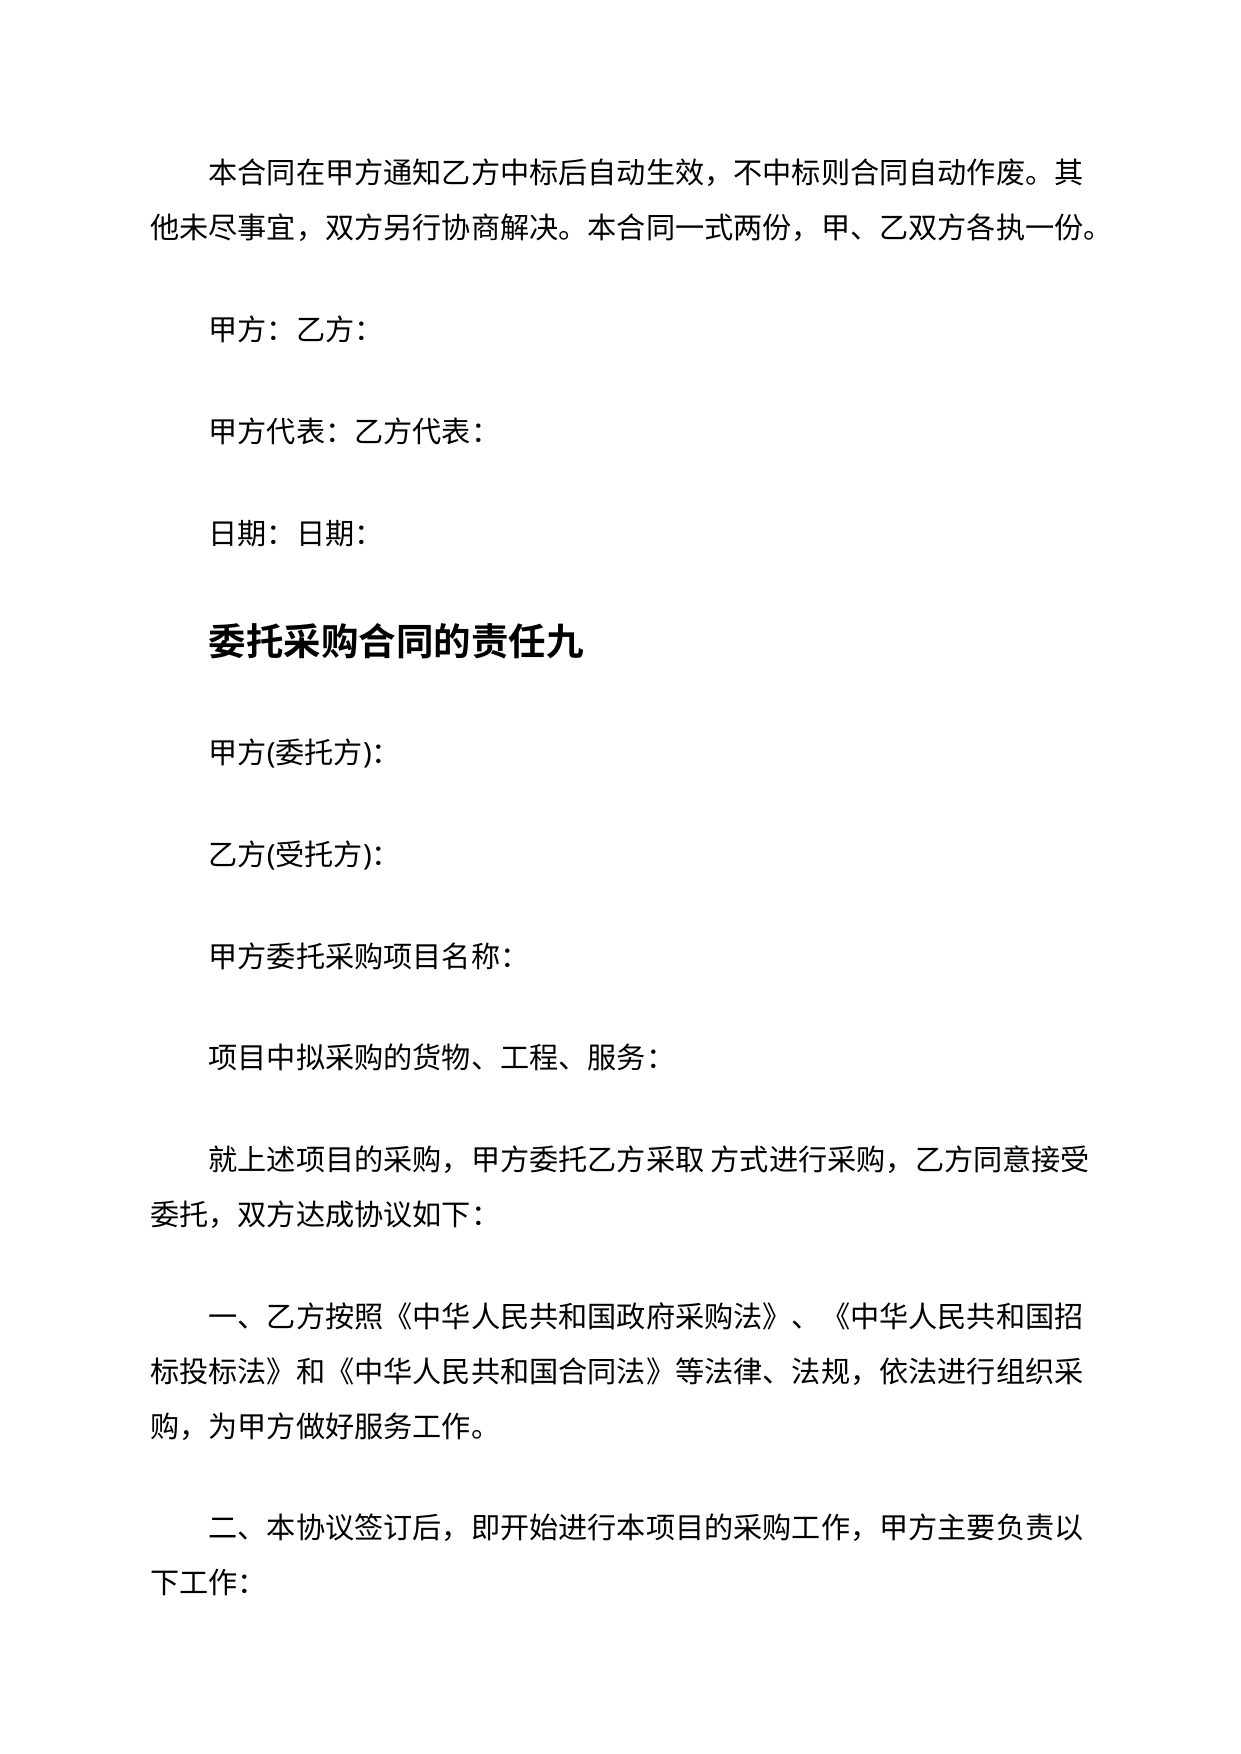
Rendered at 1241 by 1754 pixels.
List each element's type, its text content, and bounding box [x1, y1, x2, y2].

text 甲方委托采购项目名称： [150, 933, 1090, 976]
text 甲方(委托方)： [150, 729, 1090, 772]
text 一、乙方按照《中华人民共和国政府采购法》、《中华人民共和国招标投标法》和《中华人民共和国合同法》等法律、法规，依法进行组织采购，为甲方做好服务工作。 [150, 1293, 1090, 1446]
text 二、本协议签订后，即开始进行本项目的采购工作，甲方主要负责以下工作： [150, 1505, 1090, 1602]
text 甲方代表：乙方代表： [150, 408, 1090, 451]
text 乙方(受托方)： [150, 831, 1090, 874]
text 本合同在甲方通知乙方中标后自动生效，不中标则合同自动作废。其他未尽事宜，双方另行协商解决。本合同一式两份，甲、乙双方各执一份。 [150, 150, 1090, 247]
text 日期：日期： [150, 510, 1090, 552]
text 甲方：乙方： [150, 307, 1090, 349]
text 委托采购合同的责任九 [150, 612, 1090, 666]
text 项目中拟采购的货物、工程、服务： [150, 1035, 1090, 1077]
text 就上述项目的采购，甲方委托乙方采取 方式进行采购，乙方同意接受委托，双方达成协议如下： [150, 1137, 1090, 1234]
